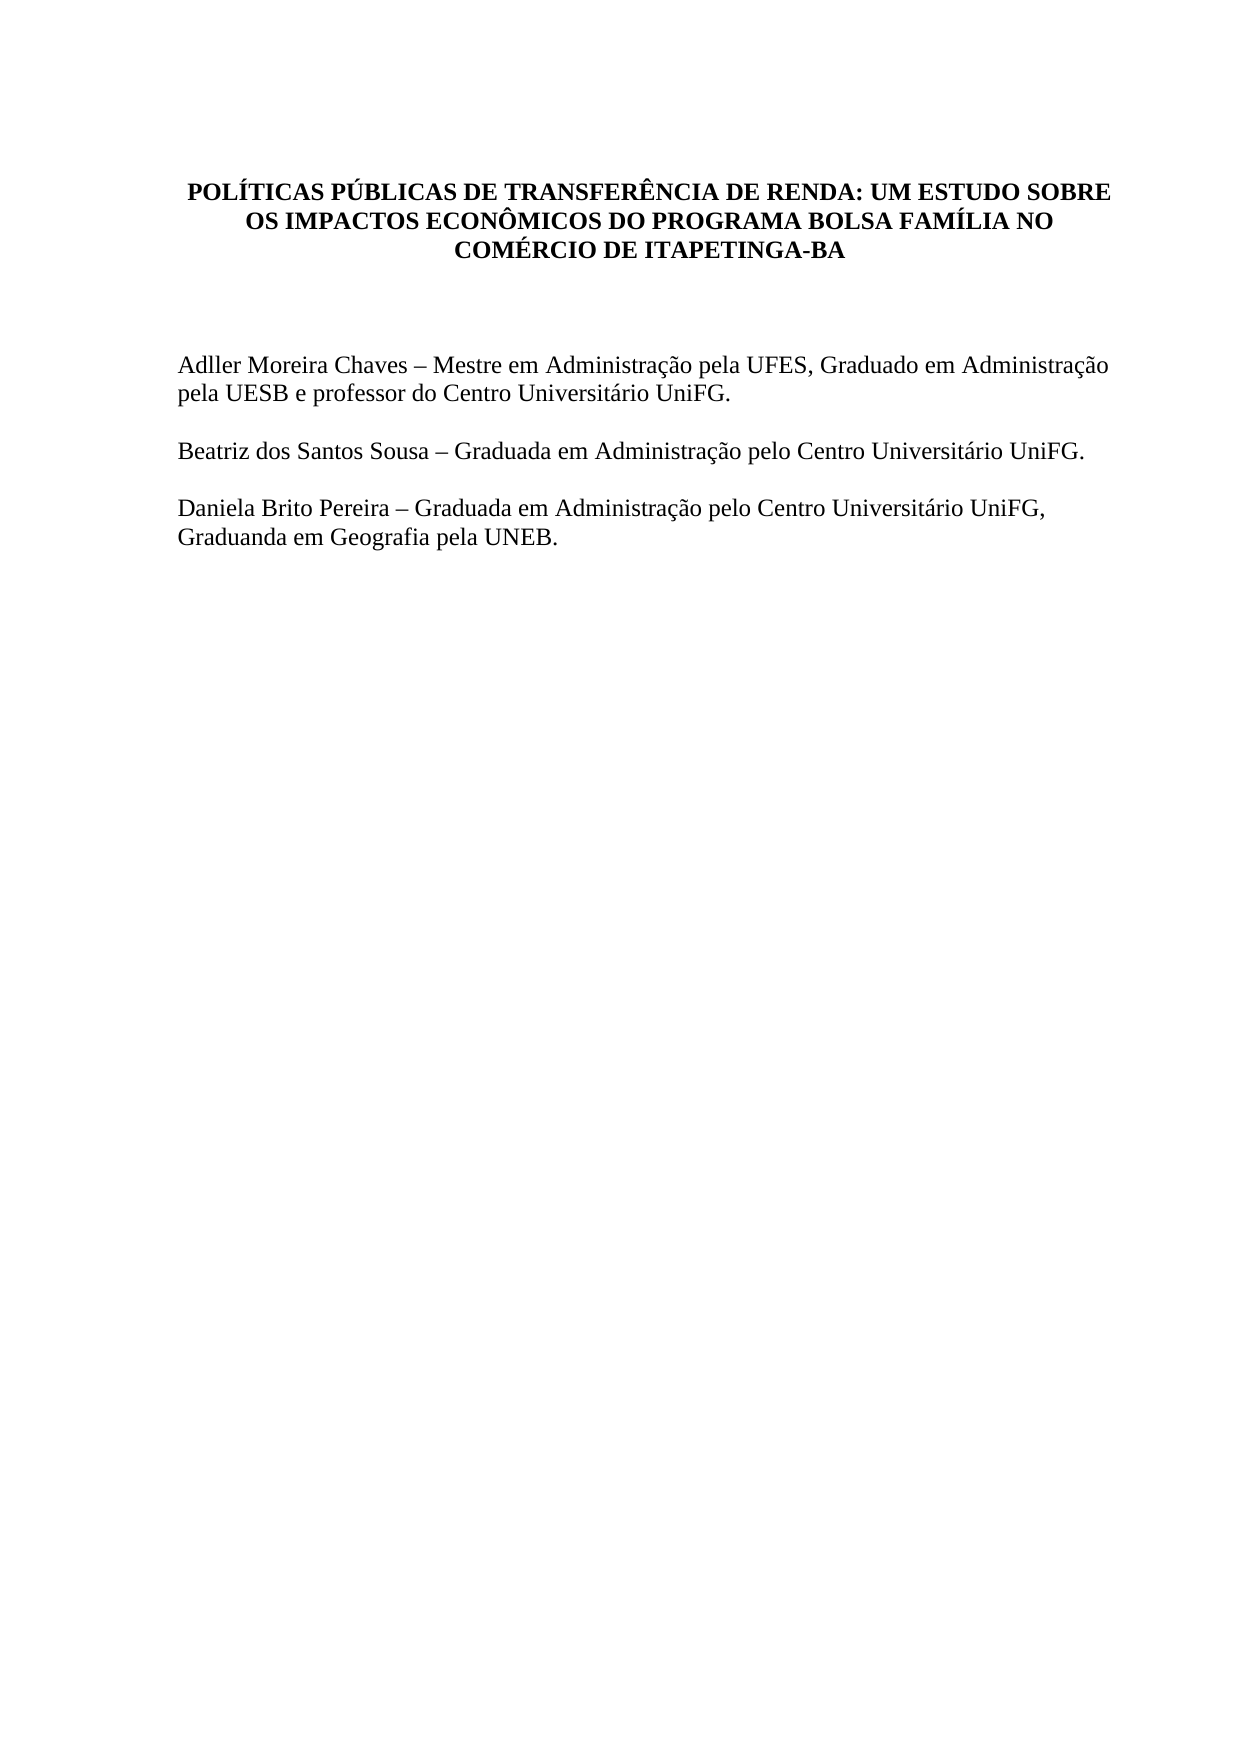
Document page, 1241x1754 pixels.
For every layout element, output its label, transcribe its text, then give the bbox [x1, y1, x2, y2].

title Daniela Brito Pereira – Graduada em Administração pelo Centro Universitário UniFG, Graduanda em Geografia pela UNEB. [177, 493, 1122, 551]
title Beatriz dos Santos Sousa – Graduada em Administração pelo Centro Universitário UniFG. [177, 436, 1122, 465]
title POLÍTICAS PÚBLICAS DE TRANSFERÊNCIA DE RENDA: UM ESTUDO SOBRE OS IMPACTOS ECONÔMICOS DO PROGRAMA BOLSA FAMÍLIA NO COMÉRCIO DE ITAPETINGA-BA [177, 177, 1122, 263]
title Adller Moreira Chaves – Mestre em Administração pela UFES, Graduado em Administração pela UESB e professor do Centro Universitário UniFG. [177, 350, 1122, 407]
